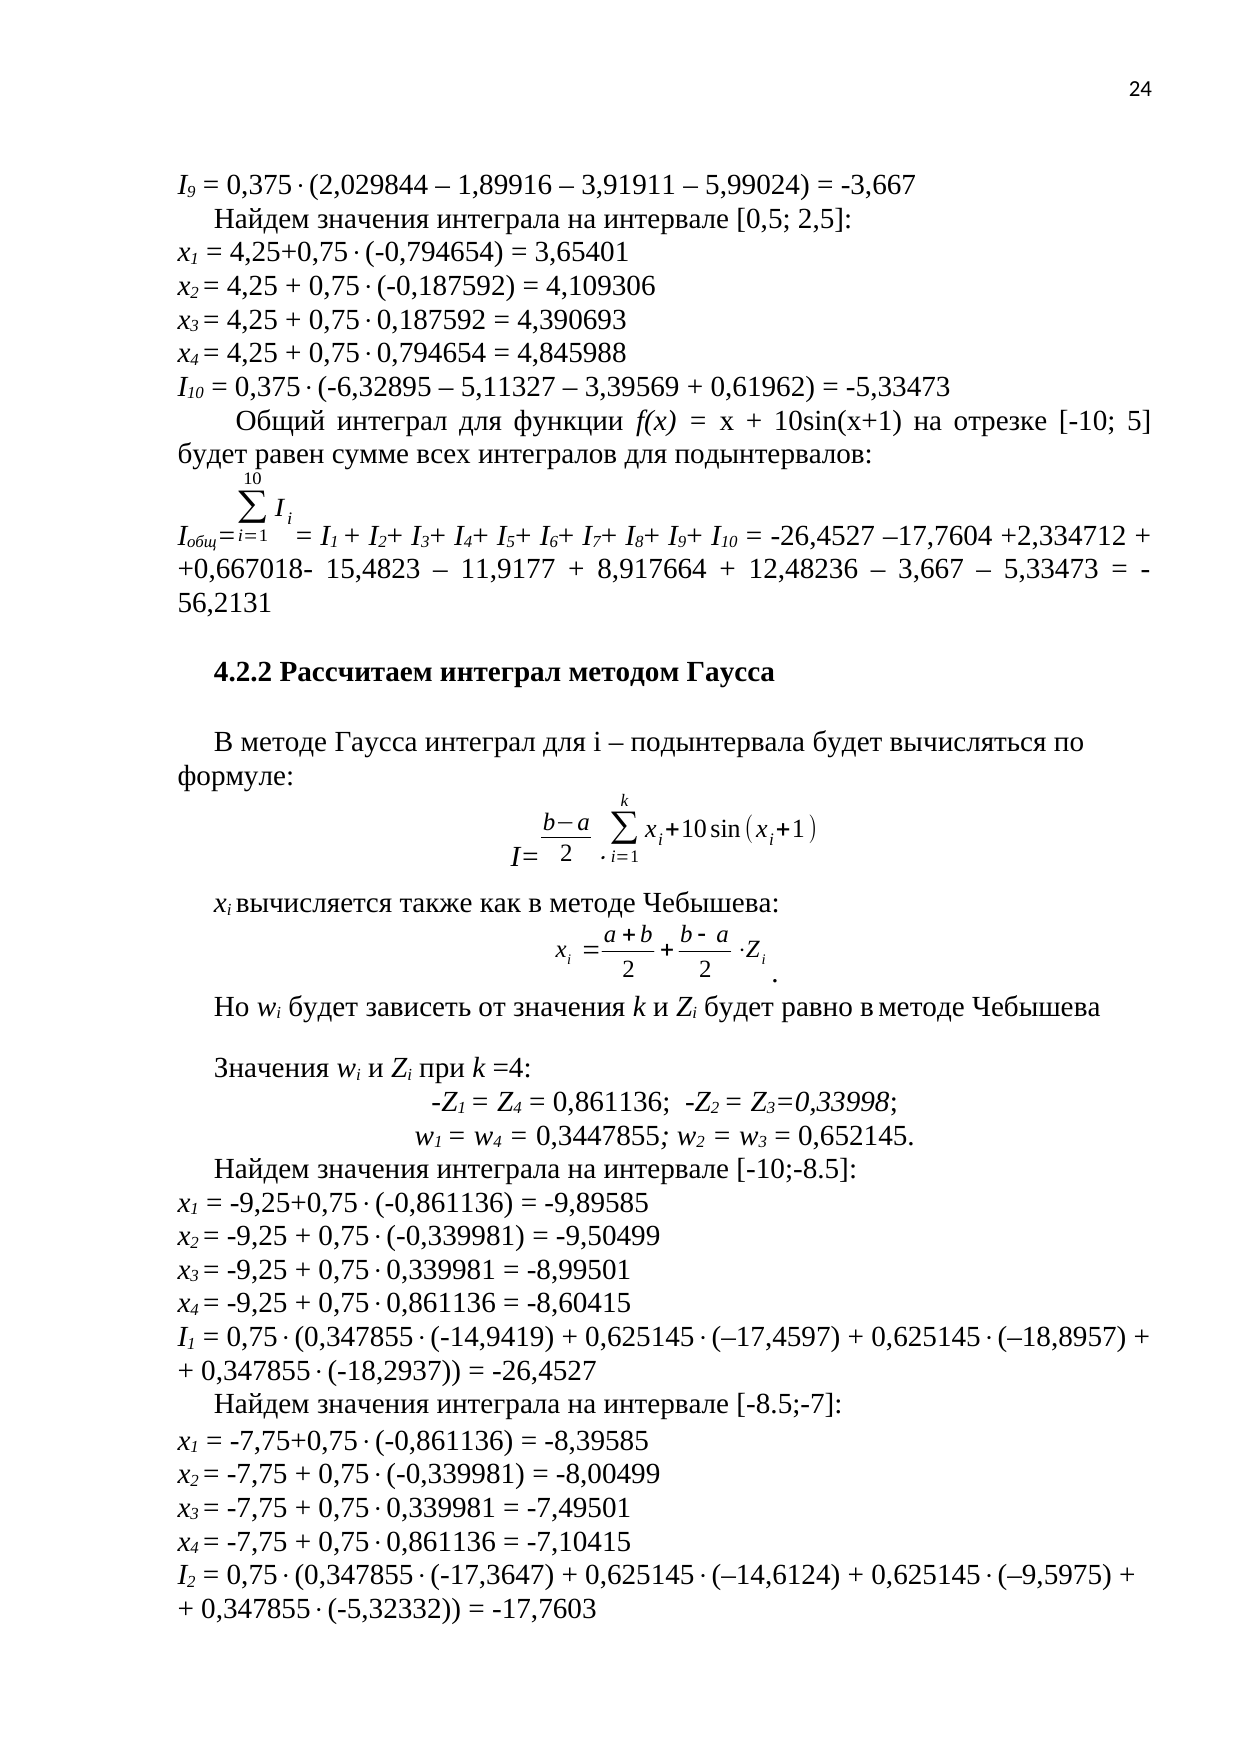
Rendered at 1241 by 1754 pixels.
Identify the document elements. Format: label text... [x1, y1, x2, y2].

text х4 = -9,25 + 0,750,861136 = -8,60415 [177, 1286, 1152, 1319]
text Значения wi и Zi при k =4: [177, 1051, 1152, 1084]
text Найдем значения интеграла на интервале [-8.5;-7]: [177, 1387, 1152, 1420]
text Iобщ== I1 + I2+ I3+ I4+ I5+ I6+ I7+ I8+ I9+ I10 = -26,4527 –17,7604 +2,334712 + +0,667018- 15,4823 – 11,9177 + 8,917664 + 12,48236 – 3,667 – 5,33473 = -56,2131 [177, 470, 1152, 618]
text Найдем значения интеграла на интервале [0,5; 2,5]: [177, 201, 1152, 234]
text В методе Гаусса интеграл для i – подынтервала будет вычисляться по [177, 724, 1152, 758]
text I= [177, 791, 1152, 885]
text х3 = 4,25 + 0,750,187592 = 4,390693 [177, 302, 1152, 336]
text I2 = 0,75(0,347855(-17,3647) + 0,625145(–14,6124) + 0,625145(–9,5975) + [177, 1557, 1152, 1591]
text w1 = w4 = 0,3447855; w2 = w3 = 0,652145. [177, 1118, 1152, 1151]
text х4 = 4,25 + 0,750,794654 = 4,845988 [177, 336, 1152, 369]
text х3 = -9,25 + 0,750,339981 = -8,99501 [177, 1252, 1152, 1286]
text х1 = -7,75+0,75(-0,861136) = -8,39585 [177, 1423, 1152, 1456]
text х2 = -7,75 + 0,75(-0,339981) = -8,00499 [177, 1456, 1152, 1490]
text + 0,347855(-18,2937)) = -26,4527 [177, 1353, 1152, 1387]
text + 0,347855(-5,32332)) = -17,7603 [177, 1591, 1152, 1624]
text Найдем значения интеграла на интервале [-10;-8.5]: [177, 1151, 1152, 1185]
text . [177, 919, 1152, 989]
text I10 = 0,375(-6,32895 – 5,11327 – 3,39569 + 0,61962) = -5,33473 [177, 369, 1152, 403]
text формуле: [177, 758, 1152, 791]
text х3 = -7,75 + 0,750,339981 = -7,49501 [177, 1490, 1152, 1524]
text 4.2.2 Рассчитаем интеграл методом Гаусса [177, 654, 1152, 688]
text I1 = 0,75(0,347855(-14,9419) + 0,625145(–17,4597) + 0,625145(–18,8957) + [177, 1319, 1152, 1353]
text I9 = 0,375(2,029844 – 1,89916 – 3,91911 – 5,99024) = -3,667 [177, 167, 1152, 201]
text Общий интеграл для функции f(x) = x + 10sin(x+1) на отрезке [-10; 5] будет равен сумме всех интегралов для подынтервалов: [177, 403, 1152, 470]
text -Z1 = Z4 = 0,861136; -Z2 = Z3=0,33998; [177, 1084, 1152, 1118]
text хi вычисляется также как в методе Чебышева: [177, 885, 1152, 919]
text х1 = -9,25+0,75(-0,861136) = -9,89585 [177, 1185, 1152, 1218]
text х2 = 4,25 + 0,75(-0,187592) = 4,109306 [177, 268, 1152, 302]
text Но wi будет зависеть от значения k и Zi будет равно в методе Чебышева [177, 989, 1152, 1022]
text х4 = -7,75 + 0,750,861136 = -7,10415 [177, 1524, 1152, 1557]
text х1 = 4,25+0,75(-0,794654) = 3,65401 [177, 234, 1152, 268]
text х2 = -9,25 + 0,75(-0,339981) = -9,50499 [177, 1218, 1152, 1252]
